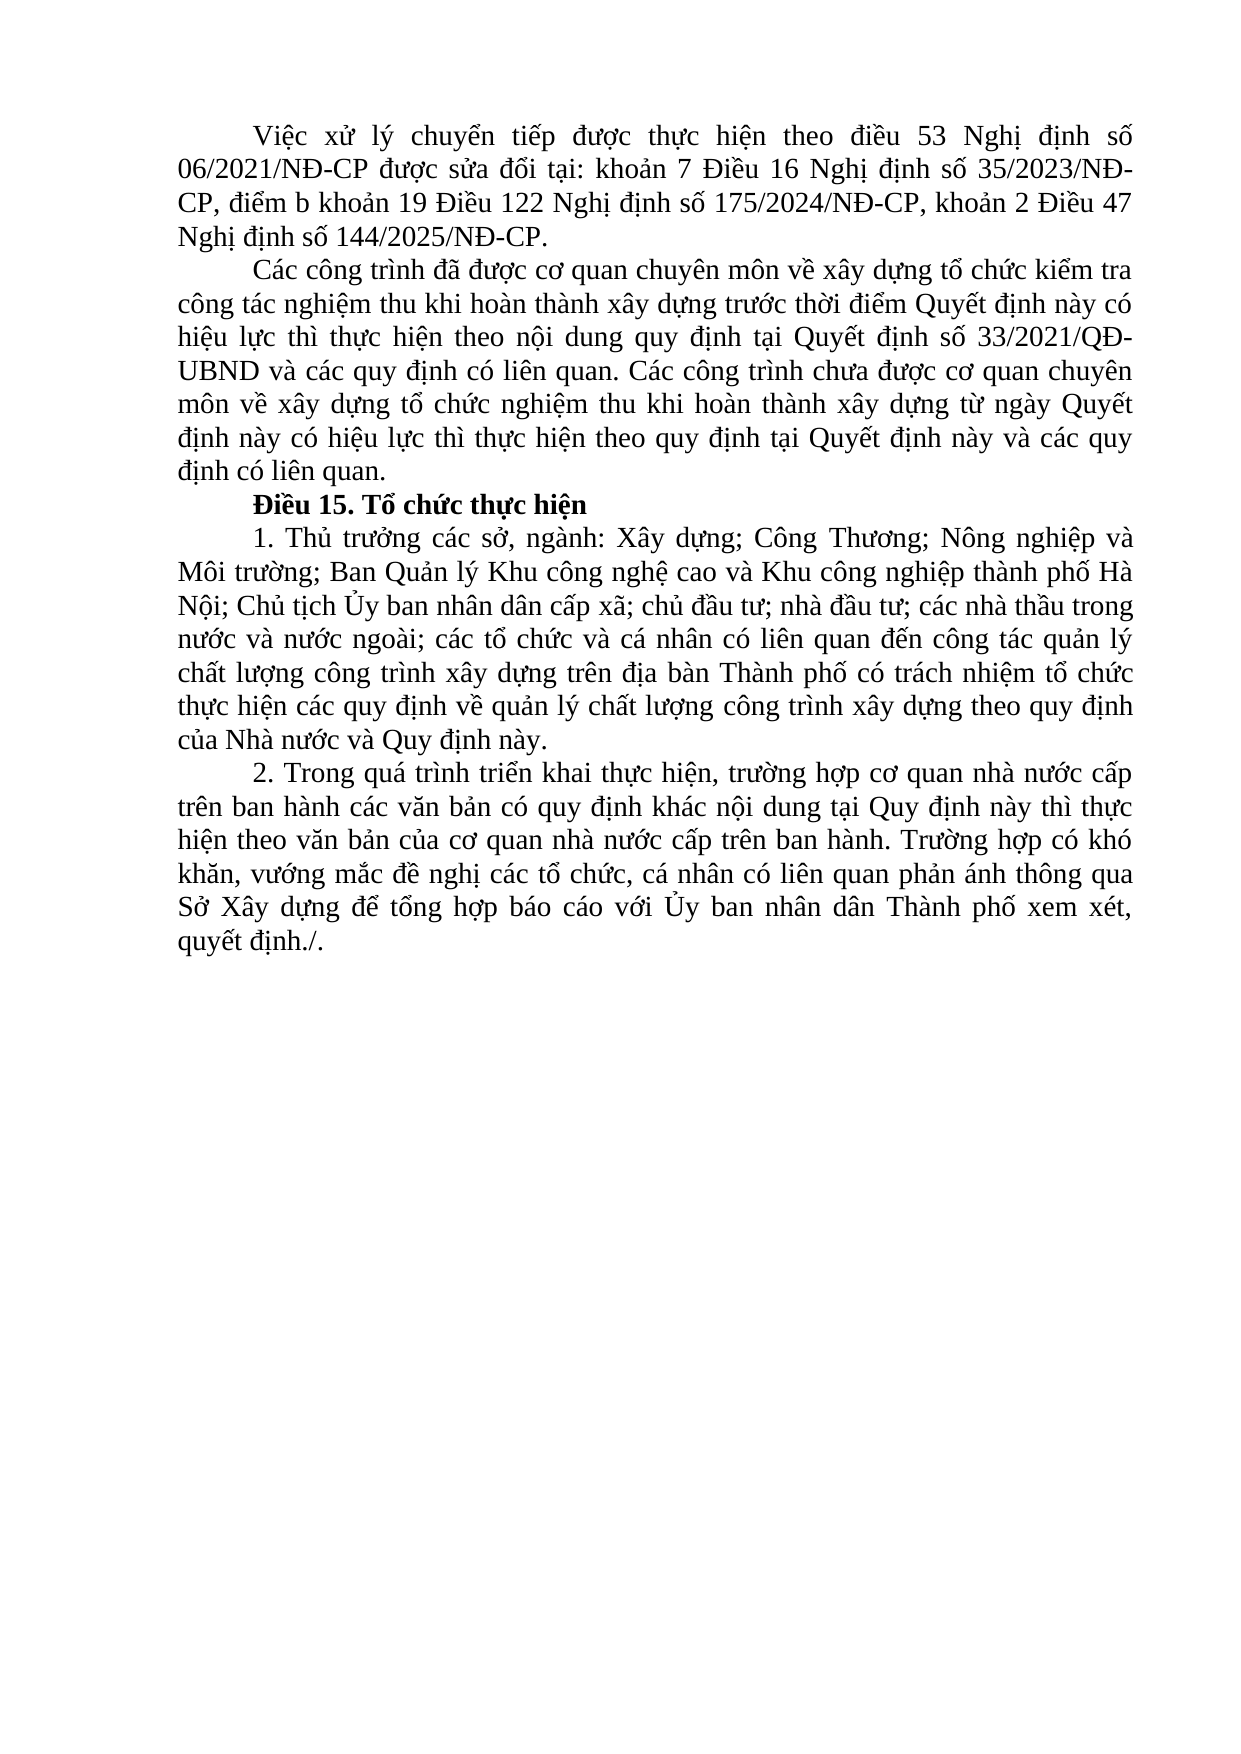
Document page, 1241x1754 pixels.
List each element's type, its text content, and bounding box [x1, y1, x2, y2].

text Điều 15. Tổ chức thực hiện [177, 487, 1134, 521]
text Việc xử lý chuyển tiếp được thực hiện theo điều 53 Nghị định số 06/2021/NĐ-CP được sửa đổi tại: khoản 7 Điều 16 Nghị định số 35/2023/NĐ-CP, điểm b khoản 19 Điều 122 Nghị định số 175/2024/NĐ-CP, khoản 2 Điều 47 Nghị định số 144/2025/NĐ-CP. [177, 118, 1134, 252]
text Các công trình đã được cơ quan chuyên môn về xây dựng tổ chức kiểm tra công tác nghiệm thu khi hoàn thành xây dựng trước thời điểm Quyết định này có hiệu lực thì thực hiện theo nội dung quy định tại Quyết định số 33/2021/QĐ-UBND và các quy định có liên quan. Các công trình chưa được cơ quan chuyên môn về xây dựng tổ chức nghiệm thu khi hoàn thành xây dựng từ ngày Quyết định này có hiệu lực thì thực hiện theo quy định tại Quyết định này và các quy định có liên quan. [177, 252, 1134, 487]
text 2. Trong quá trình triển khai thực hiện, trường hợp cơ quan nhà nước cấp trên ban hành các văn bản có quy định khác nội dung tại Quy định này thì thực hiện theo văn bản của cơ quan nhà nước cấp trên ban hành. Trường hợp có khó khăn, vướng mắc đề nghị các tổ chức, cá nhân có liên quan phản ánh thông qua Sở Xây dựng để tổng hợp báo cáo với Ủy ban nhân dân Thành phố xem xét, quyết định./. [177, 755, 1134, 957]
text 1. Thủ trưởng các sở, ngành: Xây dựng; Công Thương; Nông nghiệp và Môi trường; Ban Quản lý Khu công nghệ cao và Khu công nghiệp thành phố Hà Nội; Chủ tịch Ủy ban nhân dân cấp xã; chủ đầu tư; nhà đầu tư; các nhà thầu trong nước và nước ngoài; các tổ chức và cá nhân có liên quan đến công tác quản lý chất lượng công trình xây dựng trên địa bàn Thành phố có trách nhiệm tổ chức thực hiện các quy định về quản lý chất lượng công trình xây dựng theo quy định của Nhà nước và Quy định này. [177, 521, 1134, 755]
